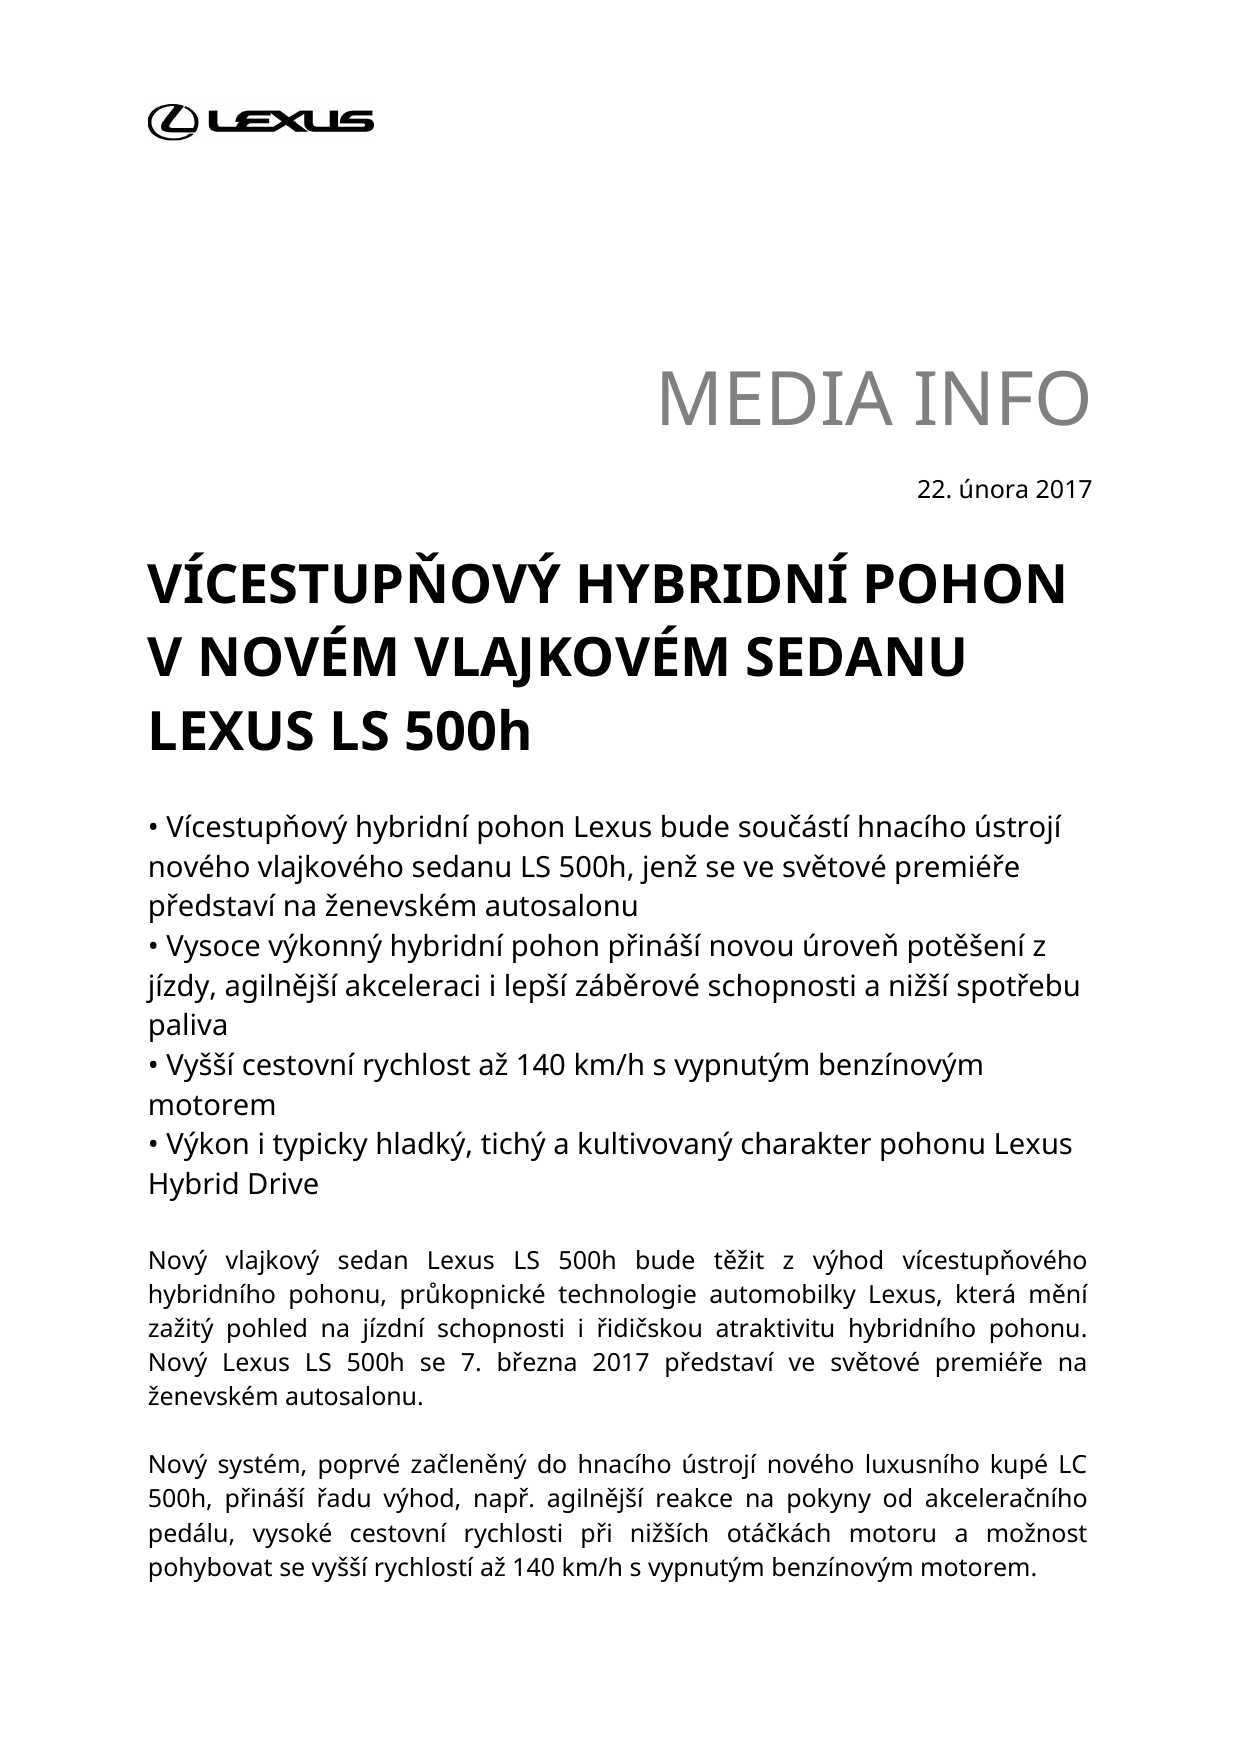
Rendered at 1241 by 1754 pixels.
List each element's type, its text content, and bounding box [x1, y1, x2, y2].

text VÍCESTUPŇOVÝ HYBRIDNÍ POHON V NOVÉM VLAJKOVÉM SEDANU LEXUS LS 500h [148, 545, 1088, 766]
picture [147, 103, 375, 141]
text Nový systém, poprvé začleněný do hnacího ústrojí nového luxusního kupé LC 500h, přináší řadu výhod, např. agilnější reakce na pokyny od akceleračního pedálu, vysoké cestovní rychlosti při nižších otáčkách motoru a možnost pohybovat se vyšší rychlostí až 140 km/h s vypnutým benzínovým motorem. [148, 1447, 1088, 1583]
text • Vysoce výkonný hybridní pohon přináší novou úroveň potěšení z jízdy, agilnější akceleraci i lepší záběrové schopnosti a nižší spotřebu paliva [148, 925, 1093, 1044]
text • Vyšší cestovní rychlost až 140 km/h s vypnutým benzínovým motorem [148, 1044, 1093, 1124]
text • Vícestupňový hybridní pohon Lexus bude součástí hnacího ústrojí nového vlajkového sedanu LS 500h, jenž se ve světové premiéře představí na ženevském autosalonu [148, 806, 1093, 925]
text 22. února 2017 [148, 471, 1093, 506]
text • Výkon i typicky hladký, tichý a kultivovaný charakter pohonu Lexus Hybrid Drive [148, 1124, 1093, 1203]
text MEDIA INFO [590, 345, 1093, 447]
text Nový vlajkový sedan Lexus LS 500h bude těžit z výhod vícestupňového hybridního pohonu, průkopnické technologie automobilky Lexus, která mění zažitý pohled na jízdní schopnosti i řidičskou atraktivitu hybridního pohonu. Nový Lexus LS 500h se 7. března 2017 představí ve světové premiéře na ženevském autosalonu. [148, 1243, 1088, 1413]
